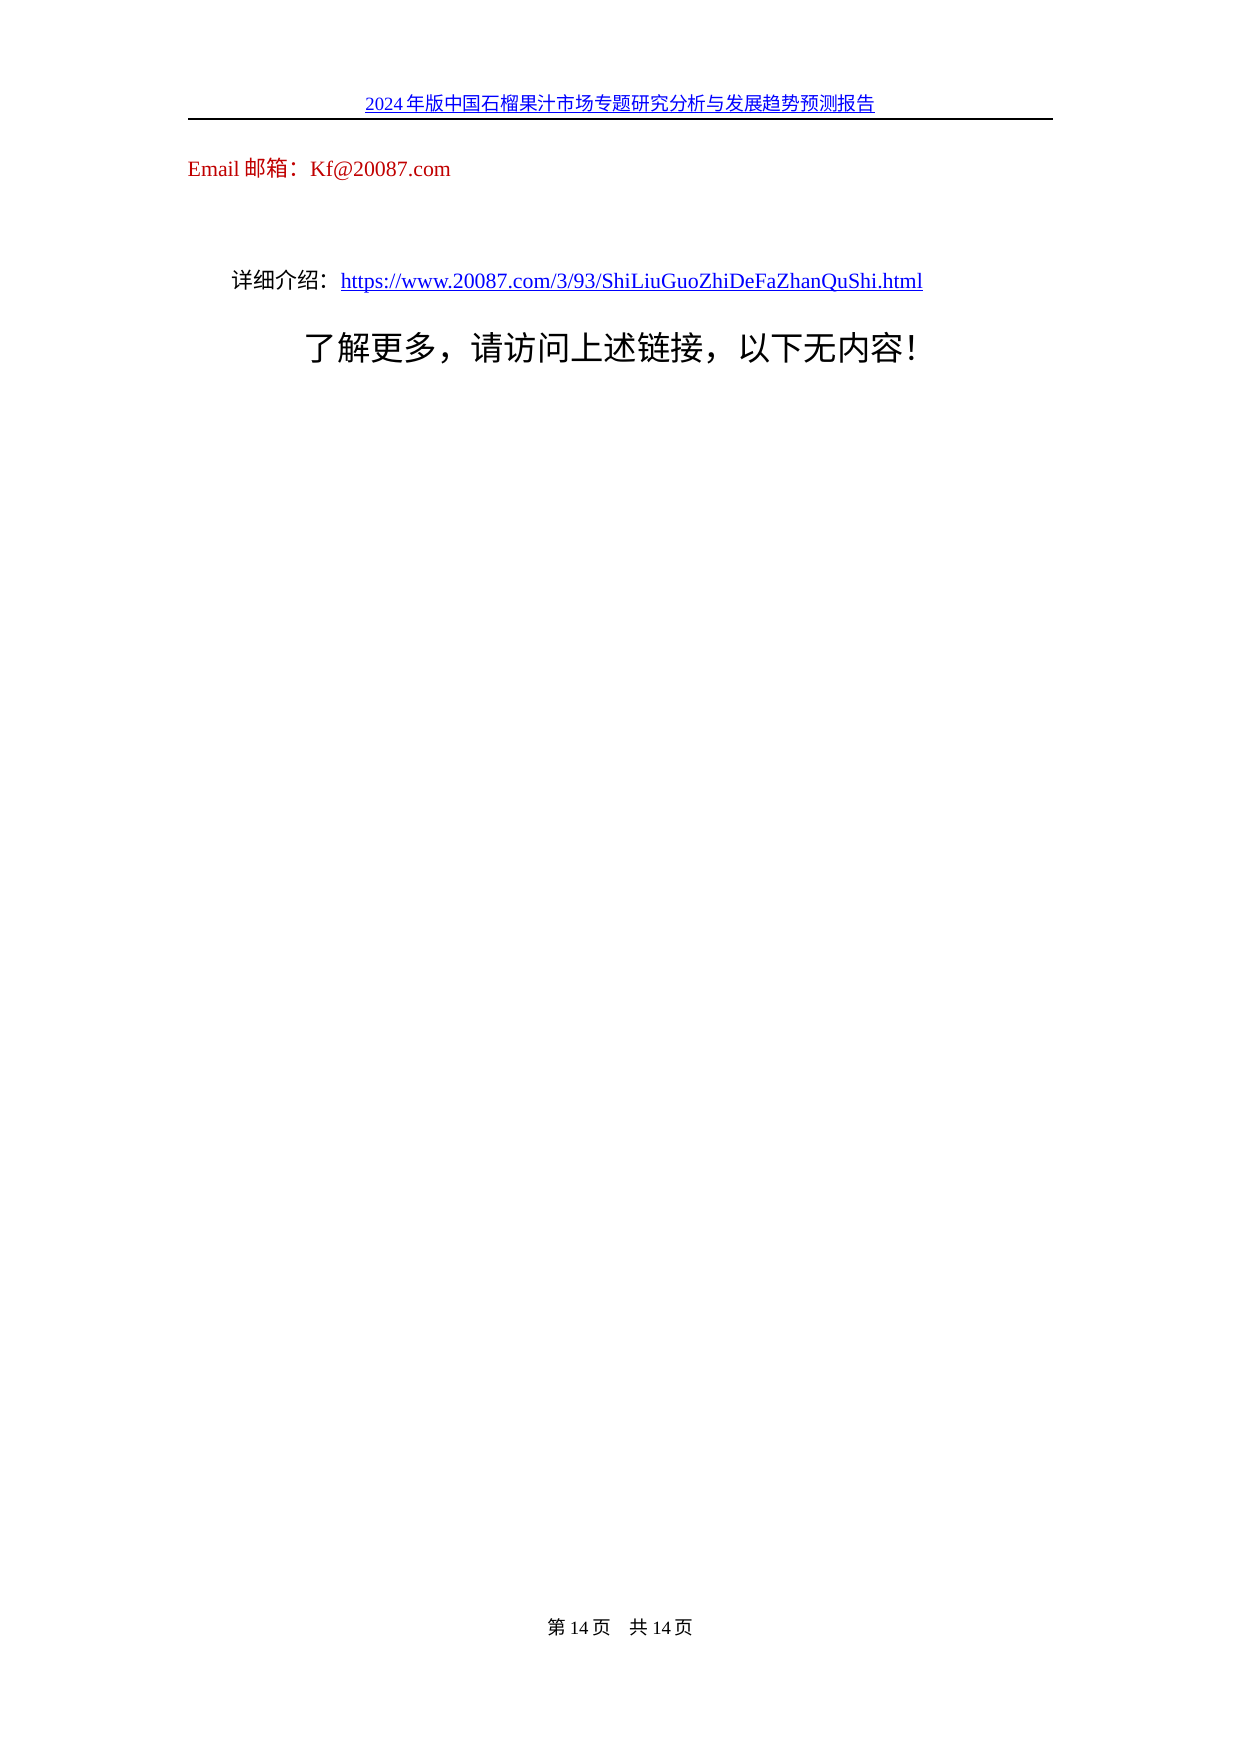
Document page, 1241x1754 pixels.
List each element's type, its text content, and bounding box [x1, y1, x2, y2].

title 了解更多，请访问上述链接，以下无内容！ [187, 313, 1053, 378]
text 详细介绍：https://www.20087.com/3/93/ShiLiuGuoZhiDeFaZhanQuShi.html [187, 263, 1053, 296]
text Email邮箱：Kf@20087.com [187, 150, 1053, 183]
